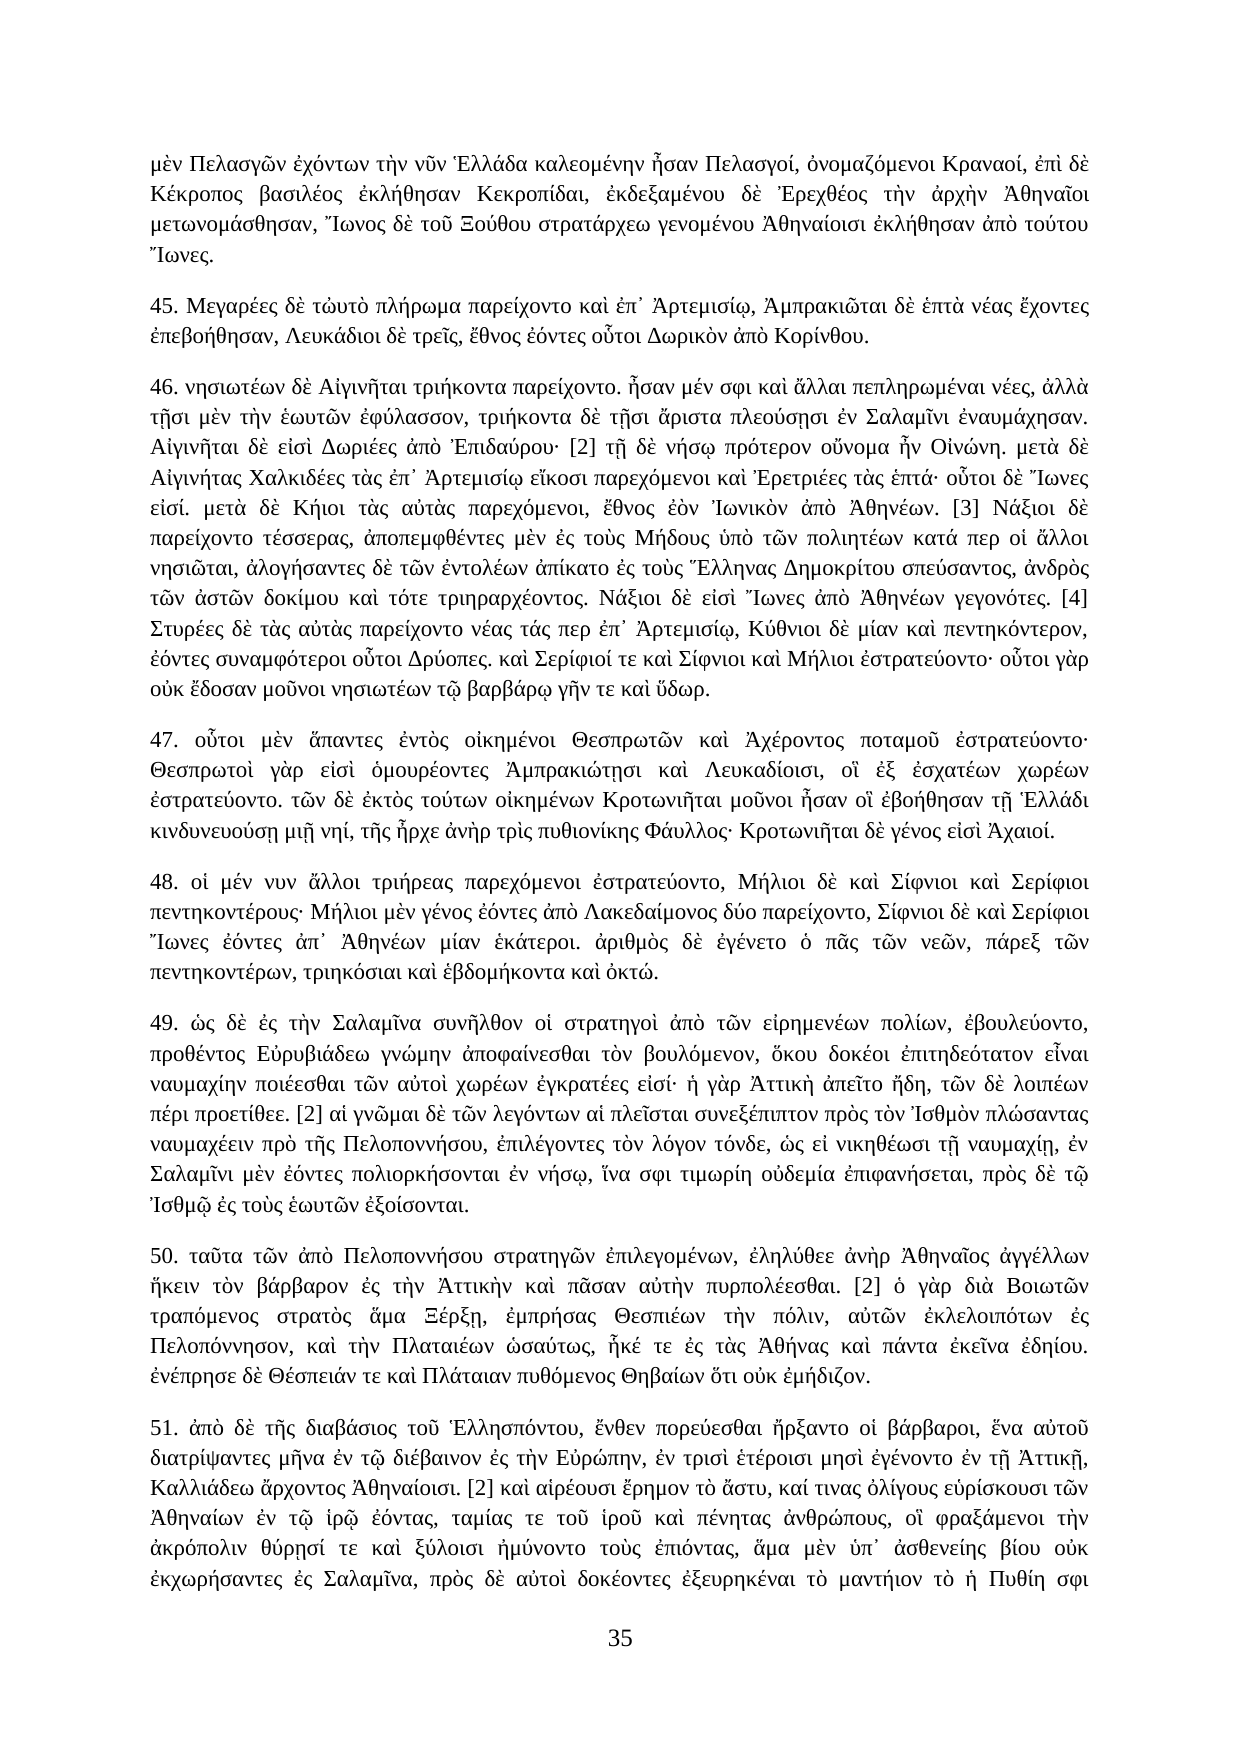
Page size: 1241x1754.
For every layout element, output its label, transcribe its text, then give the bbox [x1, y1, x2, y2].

text 45. Μεγαρέες δὲ τὠυτὸ πλήρωμα παρείχοντο καὶ ἐπ᾽ Ἀρτεμισίῳ, Ἀμπρακιῶται δὲ ἑπτὰ νέας ἔχοντες ἐπεβοήθησαν, Λευκάδιοι δὲ τρεῖς, ἔθνος ἐόντες οὗτοι Δωρικὸν ἀπὸ Κορίνθου. [150, 292, 1090, 348]
text 49. ὡς δὲ ἐς τὴν Σαλαμῖνα συνῆλθον οἱ στρατηγοὶ ἀπὸ τῶν εἰρημενέων πολίων, ἐβουλεύοντο, προθέντος Εὐρυβιάδεω γνώμην ἀποφαίνεσθαι τὸν βουλόμενον, ὅκου δοκέοι ἐπιτηδεότατον εἶναι ναυμαχίην ποιέεσθαι τῶν αὐτοὶ χωρέων ἐγκρατέες εἰσί· ἡ γὰρ Ἀττικὴ ἀπεῖτο ἤδη, τῶν δὲ λοιπέων πέρι προετίθεε. [2] αἱ γνῶμαι δὲ τῶν λεγόντων αἱ πλεῖσται συνεξέπιπτον πρὸς τὸν Ἰσθμὸν πλώσαντας ναυμαχέειν πρὸ τῆς Πελοποννήσου, ἐπιλέγοντες τὸν λόγον τόνδε, ὡς εἰ νικηθέωσι τῇ ναυμαχίῃ, ἐν Σαλαμῖνι μὲν ἐόντες πολιορκήσονται ἐν νήσῳ, ἵνα σφι τιμωρίη οὐδεμία ἐπιφανήσεται, πρὸς δὲ τῷ Ἰσθμῷ ἐς τοὺς ἑωυτῶν ἐξοίσονται. [150, 1009, 1090, 1217]
text 48. οἱ μέν νυν ἄλλοι τριήρεας παρεχόμενοι ἐστρατεύοντο, Μήλιοι δὲ καὶ Σίφνιοι καὶ Σερίφιοι πεντηκοντέρους· Μήλιοι μὲν γένος ἐόντες ἀπὸ Λακεδαίμονος δύο παρείχοντο, Σίφνιοι δὲ καὶ Σερίφιοι Ἴωνες ἐόντες ἀπ᾽ Ἀθηνέων μίαν ἑκάτεροι. ἀριθμὸς δὲ ἐγένετο ὁ πᾶς τῶν νεῶν, πάρεξ τῶν πεντηκοντέρων, τριηκόσιαι καὶ ἑβδομήκοντα καὶ ὀκτώ. [150, 868, 1090, 985]
text 46. νησιωτέων δὲ Αἰγινῆται τριήκοντα παρείχοντο. ἦσαν μέν σφι καὶ ἄλλαι πεπληρωμέναι νέες, ἀλλὰ τῇσι μὲν τὴν ἑωυτῶν ἐφύλασσον, τριήκοντα δὲ τῇσι ἄριστα πλεούσῃσι ἐν Σαλαμῖνι ἐναυμάχησαν. Αἰγινῆται δὲ εἰσὶ Δωριέες ἀπὸ Ἐπιδαύρου· [2] τῇ δὲ νήσῳ πρότερον οὔνομα ἦν Οἰνώνη. μετὰ δὲ Αἰγινήτας Χαλκιδέες τὰς ἐπ᾽ Ἀρτεμισίῳ εἴκοσι παρεχόμενοι καὶ Ἐρετριέες τὰς ἑπτά· οὗτοι δὲ Ἴωνες εἰσί. μετὰ δὲ Κήιοι τὰς αὐτὰς παρεχόμενοι, ἔθνος ἐὸν Ἰωνικὸν ἀπὸ Ἀθηνέων. [3] Νάξιοι δὲ παρείχοντο τέσσερας, ἀποπεμφθέντες μὲν ἐς τοὺς Μήδους ὑπὸ τῶν πολιητέων κατά περ οἱ ἄλλοι νησιῶται, ἀλογήσαντες δὲ τῶν ἐντολέων ἀπίκατο ἐς τοὺς Ἕλληνας Δημοκρίτου σπεύσαντος, ἀνδρὸς τῶν ἀστῶν δοκίμου καὶ τότε τριηραρχέοντος. Νάξιοι δὲ εἰσὶ Ἴωνες ἀπὸ Ἀθηνέων γεγονότες. [4] Στυρέες δὲ τὰς αὐτὰς παρείχοντο νέας τάς περ ἐπ᾽ Ἀρτεμισίῳ, Κύθνιοι δὲ μίαν καὶ πεντηκόντερον, ἐόντες συναμφότεροι οὗτοι Δρύοπες. καὶ Σερίφιοί τε καὶ Σίφνιοι καὶ Μήλιοι ἐστρατεύοντο· οὗτοι γὰρ οὐκ ἔδοσαν μοῦνοι νησιωτέων τῷ βαρβάρῳ γῆν τε καὶ ὕδωρ. [150, 373, 1090, 701]
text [150, 1413, 1090, 1591]
text 50. ταῦτα τῶν ἀπὸ Πελοποννήσου στρατηγῶν ἐπιλεγομένων, ἐληλύθεε ἀνὴρ Ἀθηναῖος ἀγγέλλων ἥκειν τὸν βάρβαρον ἐς τὴν Ἀττικὴν καὶ πᾶσαν αὐτὴν πυρπολέεσθαι. [2] ὁ γὰρ διὰ Βοιωτῶν τραπόμενος στρατὸς ἅμα Ξέρξῃ, ἐμπρήσας Θεσπιέων τὴν πόλιν, αὐτῶν ἐκλελοιπότων ἐς Πελοπόννησον, καὶ τὴν Πλαταιέων ὡσαύτως, ἧκέ τε ἐς τὰς Ἀθήνας καὶ πάντα ἐκεῖνα ἐδηίου. ἐνέπρησε δὲ Θέσπειάν τε καὶ Πλάταιαν πυθόμενος Θηβαίων ὅτι οὐκ ἐμήδιζον. [150, 1242, 1090, 1389]
text 47. οὗτοι μὲν ἅπαντες ἐντὸς οἰκημένοι Θεσπρωτῶν καὶ Ἀχέροντος ποταμοῦ ἐστρατεύοντο· Θεσπρωτοὶ γὰρ εἰσὶ ὁμουρέοντες Ἀμπρακιώτῃσι καὶ Λευκαδίοισι, οἳ ἐξ ἐσχατέων χωρέων ἐστρατεύοντο. τῶν δὲ ἐκτὸς τούτων οἰκημένων Κροτωνιῆται μοῦνοι ἦσαν οἳ ἐβοήθησαν τῇ Ἑλλάδι κινδυνευούσῃ μιῇ νηί, τῆς ἦρχε ἀνὴρ τρὶς πυθιονίκης Φάυλλος· Κροτωνιῆται δὲ γένος εἰσὶ Ἀχαιοί. [150, 726, 1090, 843]
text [150, 150, 1090, 267]
